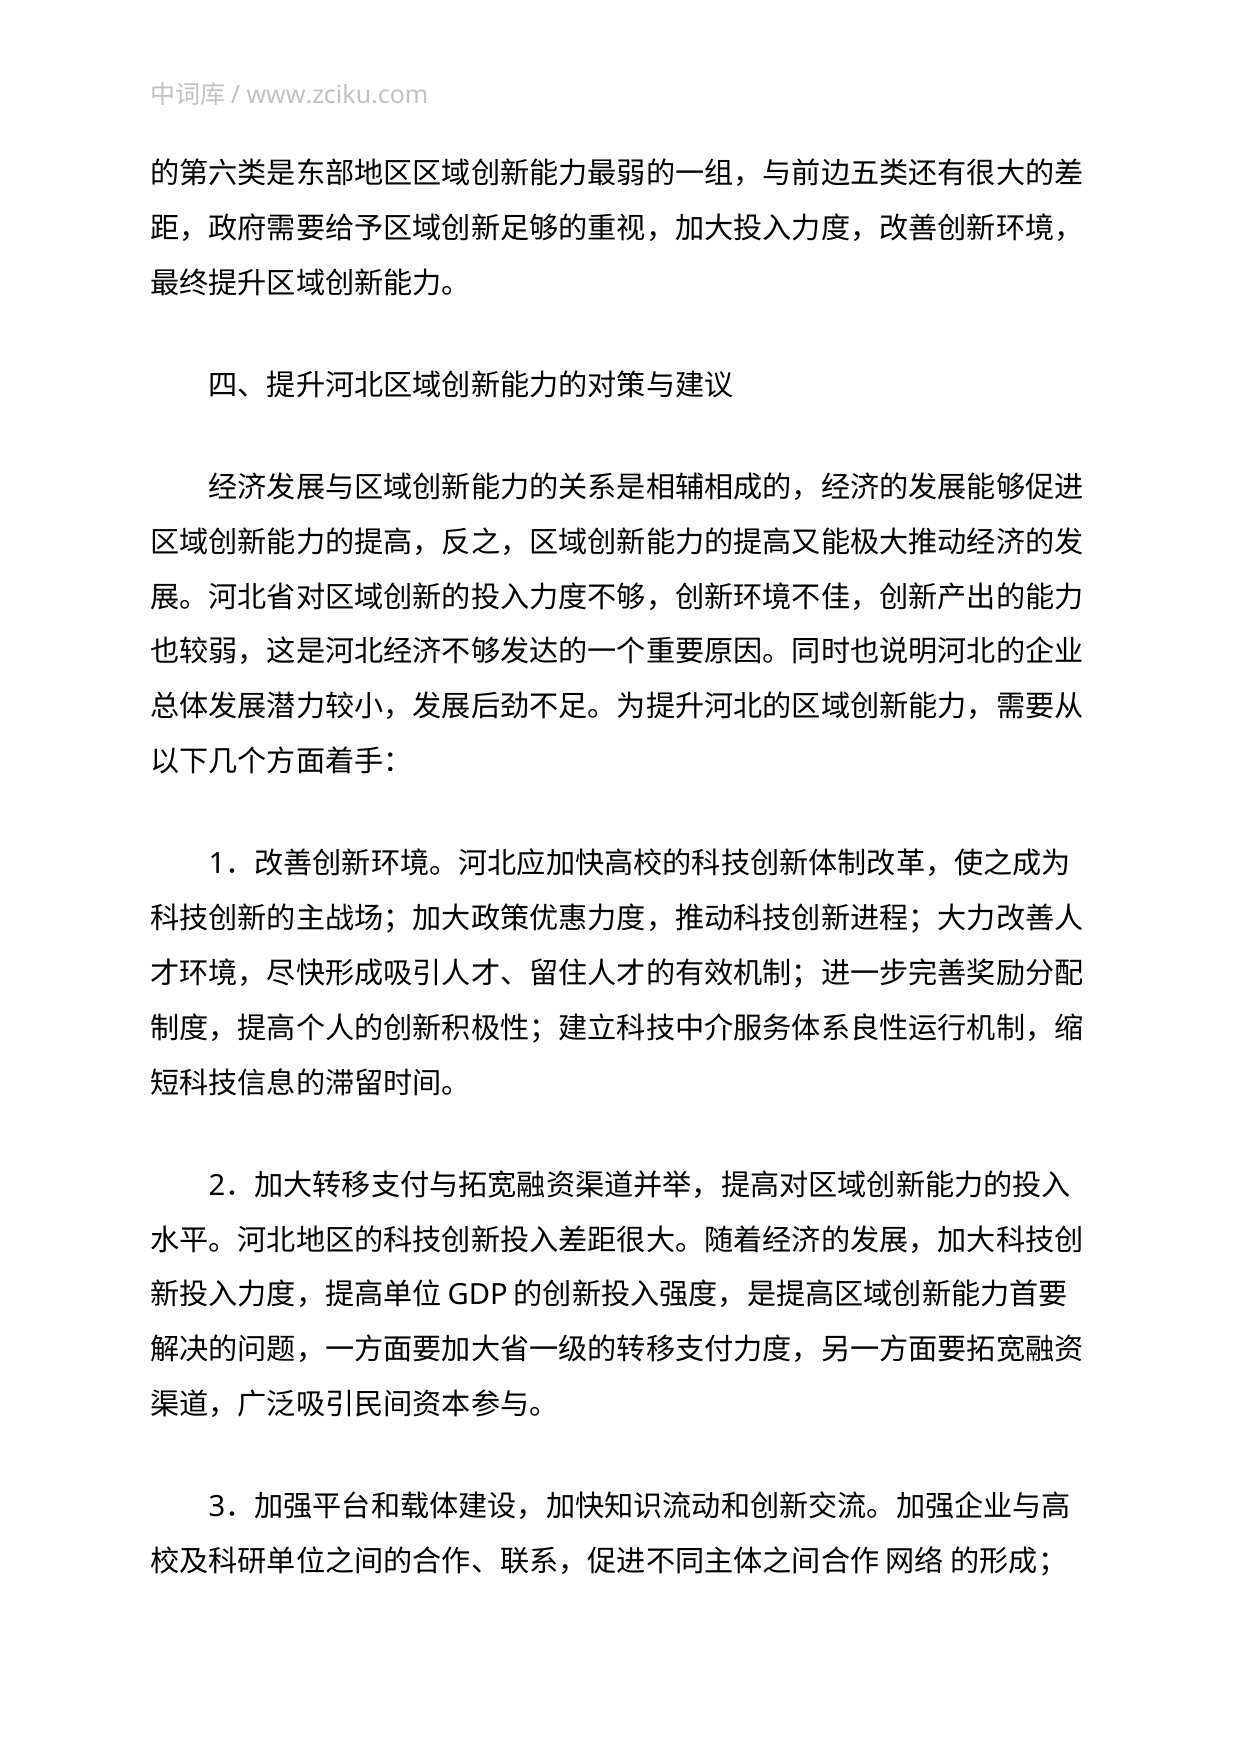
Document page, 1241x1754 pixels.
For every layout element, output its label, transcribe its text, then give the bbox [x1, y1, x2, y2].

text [150, 1483, 1090, 1580]
text 1．改善创新环境。河北应加快高校的科技创新体制改革，使之成为科技创新的主战场；加大政策优惠力度，推动科技创新进程；大力改善人才环境，尽快形成吸引人才、留住人才的有效机制；进一步完善奖励分配制度，提高个人的创新积极性；建立科技中介服务体系良性运行机制，缩短科技信息的滞留时间。 [150, 839, 1090, 1102]
text 经济发展与区域创新能力的关系是相辅相成的，经济的发展能够促进区域创新能力的提高，反之，区域创新能力的提高又能极大推动经济的发展。河北省对区域创新的投入力度不够，创新环境不佳，创新产出的能力也较弱，这是河北经济不够发达的一个重要原因。同时也说明河北的企业总体发展潜力较小，发展后劲不足。为提升河北的区域创新能力，需要从以下几个方面着手： [150, 463, 1090, 780]
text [150, 150, 1090, 302]
text 2．加大转移支付与拓宽融资渠道并举，提高对区域创新能力的投入水平。河北地区的科技创新投入差距很大。随着经济的发展，加大科技创新投入力度，提高单位GDP的创新投入强度，是提高区域创新能力首要解决的问题，一方面要加大省一级的转移支付力度，另一方面要拓宽融资渠道，广泛吸引民间资本参与。 [150, 1161, 1090, 1423]
text 四、提升河北区域创新能力的对策与建议 [150, 362, 1090, 404]
